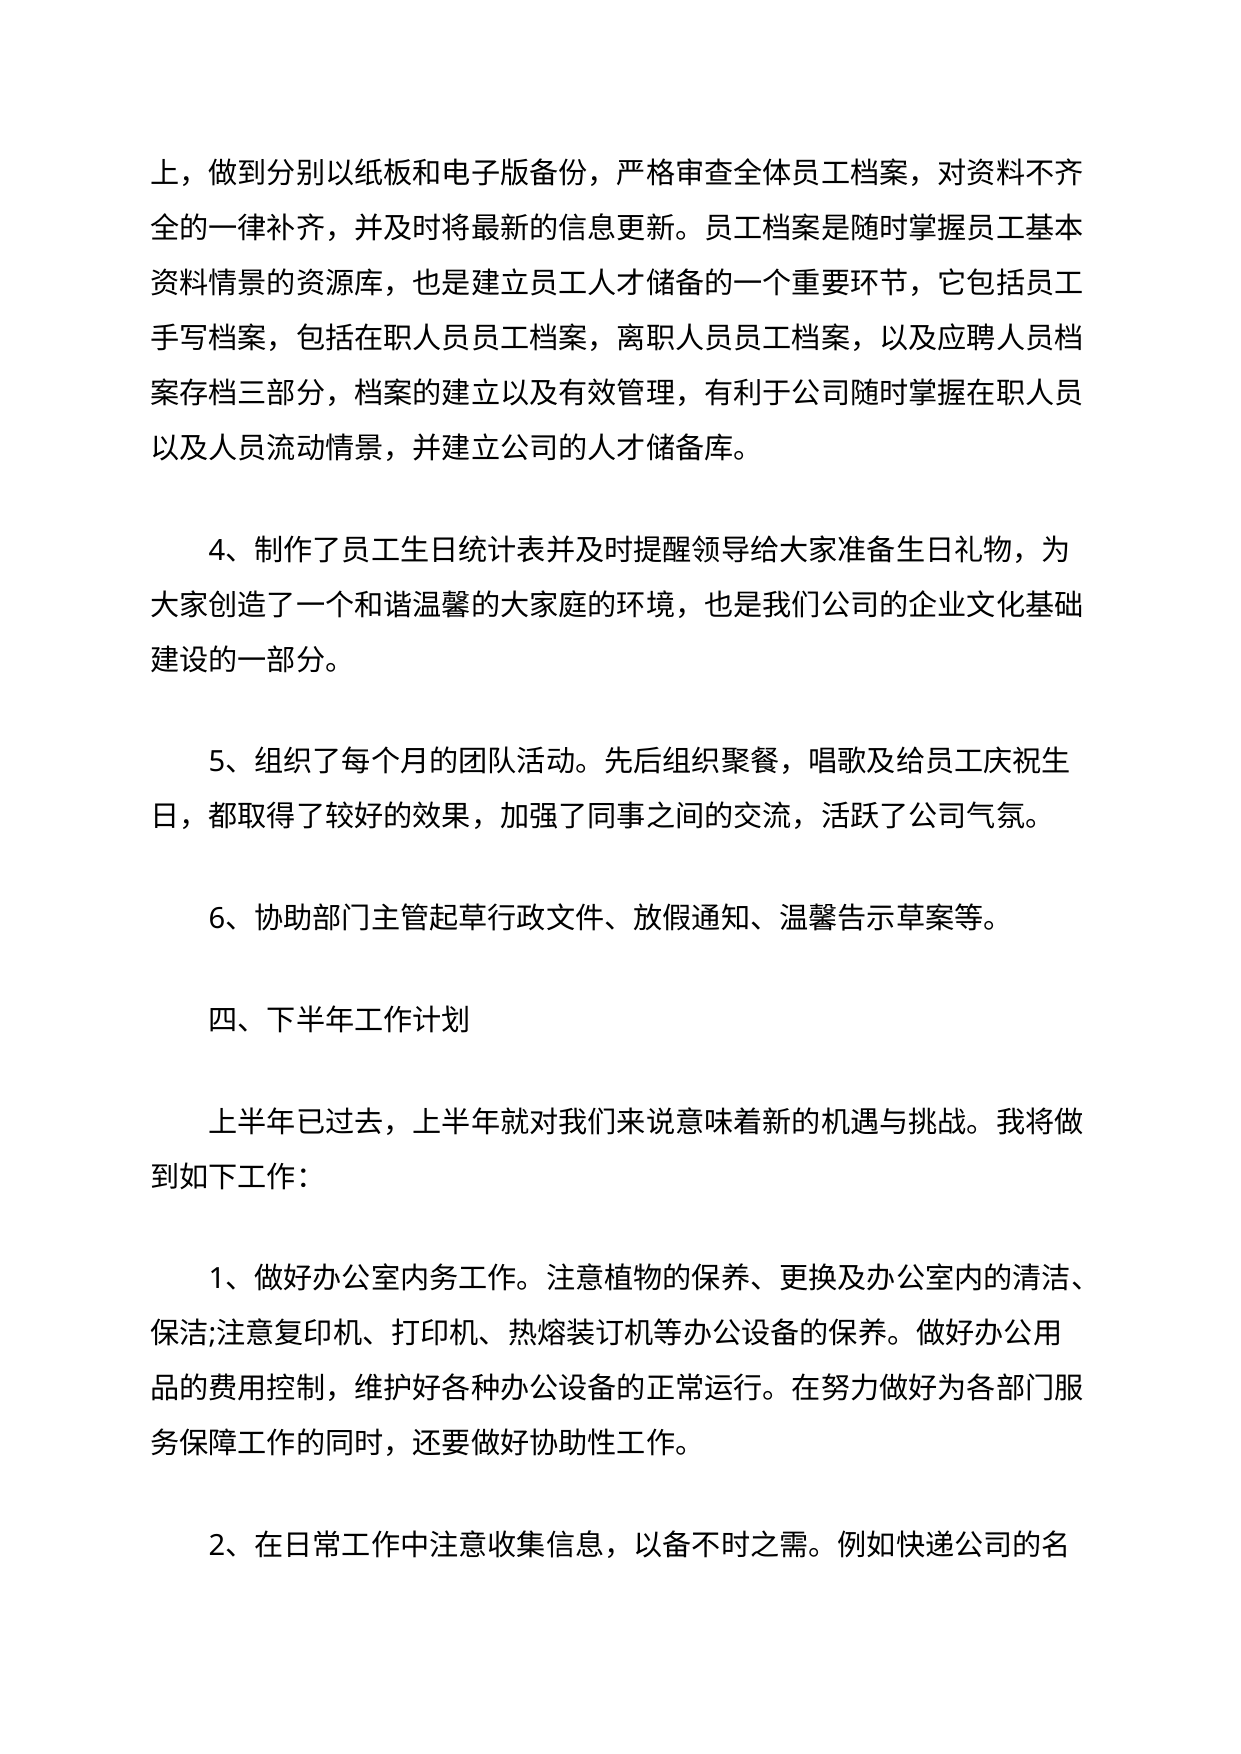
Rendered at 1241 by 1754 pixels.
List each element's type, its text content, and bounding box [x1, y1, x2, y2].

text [150, 150, 1090, 467]
text 4、制作了员工生日统计表并及时提醒领导给大家准备生日礼物，为大家创造了一个和谐温馨的大家庭的环境，也是我们公司的企业文化基础建设的一部分。 [150, 526, 1090, 678]
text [150, 1522, 1090, 1564]
text 5、组织了每个月的团队活动。先后组织聚餐，唱歌及给员工庆祝生日，都取得了较好的效果，加强了同事之间的交流，活跃了公司气氛。 [150, 738, 1090, 835]
text 6、协助部门主管起草行政文件、放假通知、温馨告示草案等。 [150, 895, 1090, 937]
text 四、下半年工作计划 [150, 997, 1090, 1039]
text 上半年已过去，上半年就对我们来说意味着新的机遇与挑战。我将做到如下工作： [150, 1098, 1090, 1196]
text 1、做好办公室内务工作。注意植物的保养、更换及办公室内的清洁、保洁;注意复印机、打印机、热熔装订机等办公设备的保养。做好办公用品的费用控制，维护好各种办公设备的正常运行。在努力做好为各部门服务保障工作的同时，还要做好协助性工作。 [150, 1255, 1090, 1462]
